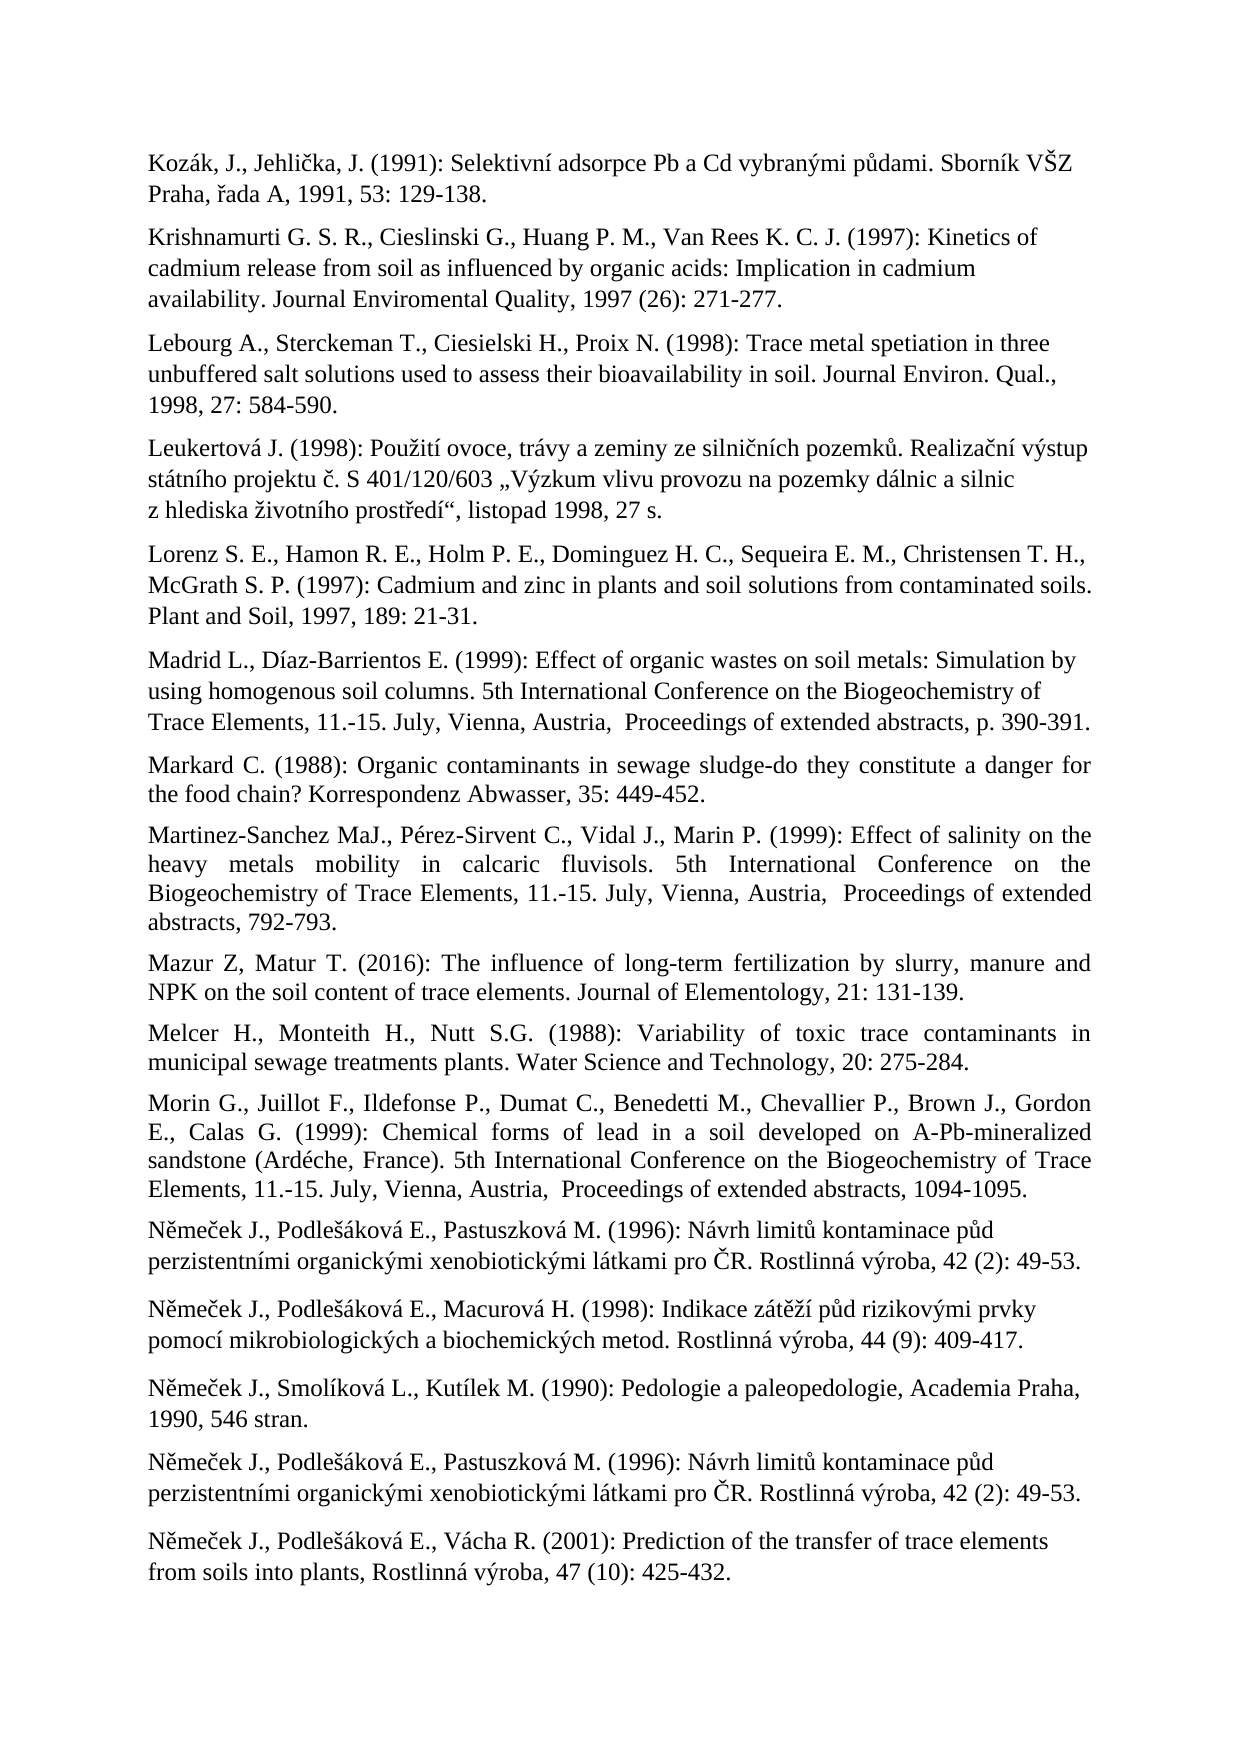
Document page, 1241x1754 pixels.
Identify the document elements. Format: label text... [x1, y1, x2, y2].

text Kozák, J., Jehlička, J. (1991): Selektivní adsorpce Pb a Cd vybranými půdami. Sborník VŠZ Praha, řada A, 1991, 53: 129-138. [148, 148, 1093, 207]
text Krishnamurti G. S. R., Cieslinski G., Huang P. M., Van Rees K. C. J. (1997): Kinetics of cadmium release from soil as influenced by organic acids: Implication in cadmium availability. Journal Enviromental Quality, 1997 (26): 271-277. [148, 222, 1093, 313]
text Němeček J., Podlešáková E., Macurová H. (1998): Indikace zátěží půd rizikovými prvky pomocí mikrobiologických a biochemických metod. Rostlinná výroba, 44 (9): 409-417. [148, 1294, 1093, 1354]
text Markard C. (1988): Organic contaminants in sewage sludge-do they constitute a danger for the food chain? Korrespondenz Abwasser, 35: 449-452. [148, 750, 1093, 808]
text Němeček J., Smolíková L., Kutílek M. (1990): Pedologie a paleopedologie, Academia Praha, 1990, 546 stran. [148, 1373, 1093, 1433]
text Lebourg A., Sterckeman T., Ciesielski H., Proix N. (1998): Trace metal spetiation in three unbuffered salt solutions used to assess their bioavailability in soil. Journal Environ. Qual., 1998, 27: 584-590. [148, 328, 1093, 419]
text Němeček J., Podlešáková E., Pastuszková M. (1996): Návrh limitů kontaminace půd perzistentními organickými xenobiotickými látkami pro ČR. Rostlinná výroba, 42 (2): 49-53. [148, 1215, 1093, 1275]
text Martinez-Sanchez MaJ., Pérez-Sirvent C., Vidal J., Marin P. (1999): Effect of salinity on the heavy metals mobility in calcaric fluvisols. 5th International Conference on the Biogeochemistry of Trace Elements, 11.-15. July, Vienna, Austria, Proceedings of extended abstracts, 792-793. [148, 820, 1093, 935]
text Morin G., Juillot F., Ildefonse P., Dumat C., Benedetti M., Chevallier P., Brown J., Gordon E., Calas G. (1999): Chemical forms of lead in a soil developed on A-Pb-mineralized sandstone (Ardéche, France). 5th International Conference on the Biogeochemistry of Trace Elements, 11.-15. July, Vienna, Austria, Proceedings of extended abstracts, 1094-1095. [148, 1088, 1093, 1203]
text Leukertová J. (1998): Použití ovoce, trávy a zeminy ze silničních pozemků. Realizační výstup státního projektu č. S 401/120/603 „Výzkum vlivu provozu na pozemky dálnic a silnic z hlediska životního prostředí“, listopad 1998, 27 s. [148, 433, 1093, 524]
text Mazur Z, Matur T. (2016): The influence of long-term fertilization by slurry, manure and NPK on the soil content of trace elements. Journal of Elementology, 21: 131-139. [148, 948, 1093, 1005]
text Lorenz S. E., Hamon R. E., Holm P. E., Dominguez H. C., Sequeira E. M., Christensen T. H., McGrath S. P. (1997): Cadmium and zinc in plants and soil solutions from contaminated soils. Plant and Soil, 1997, 189: 21-31. [148, 539, 1093, 630]
text Němeček J., Podlešáková E., Pastuszková M. (1996): Návrh limitů kontaminace půd perzistentními organickými xenobiotickými látkami pro ČR. Rostlinná výroba, 42 (2): 49-53. [148, 1447, 1093, 1507]
text Melcer H., Monteith H., Nutt S.G. (1988): Variability of toxic trace contaminants in municipal sewage treatments plants. Water Science and Technology, 20: 275-284. [148, 1018, 1093, 1075]
text Madrid L., Díaz-Barrientos E. (1999): Effect of organic wastes on soil metals: Simulation by using homogenous soil columns. 5th International Conference on the Biogeochemistry of Trace Elements, 11.-15. July, Vienna, Austria, Proceedings of extended abstracts, p. 390-391. [148, 645, 1093, 736]
text Němeček J., Podlešáková E., Vácha R. (2001): Prediction of the transfer of trace elements from soils into plants, Rostlinná výroba, 47 (10): 425-432. [148, 1526, 1093, 1586]
